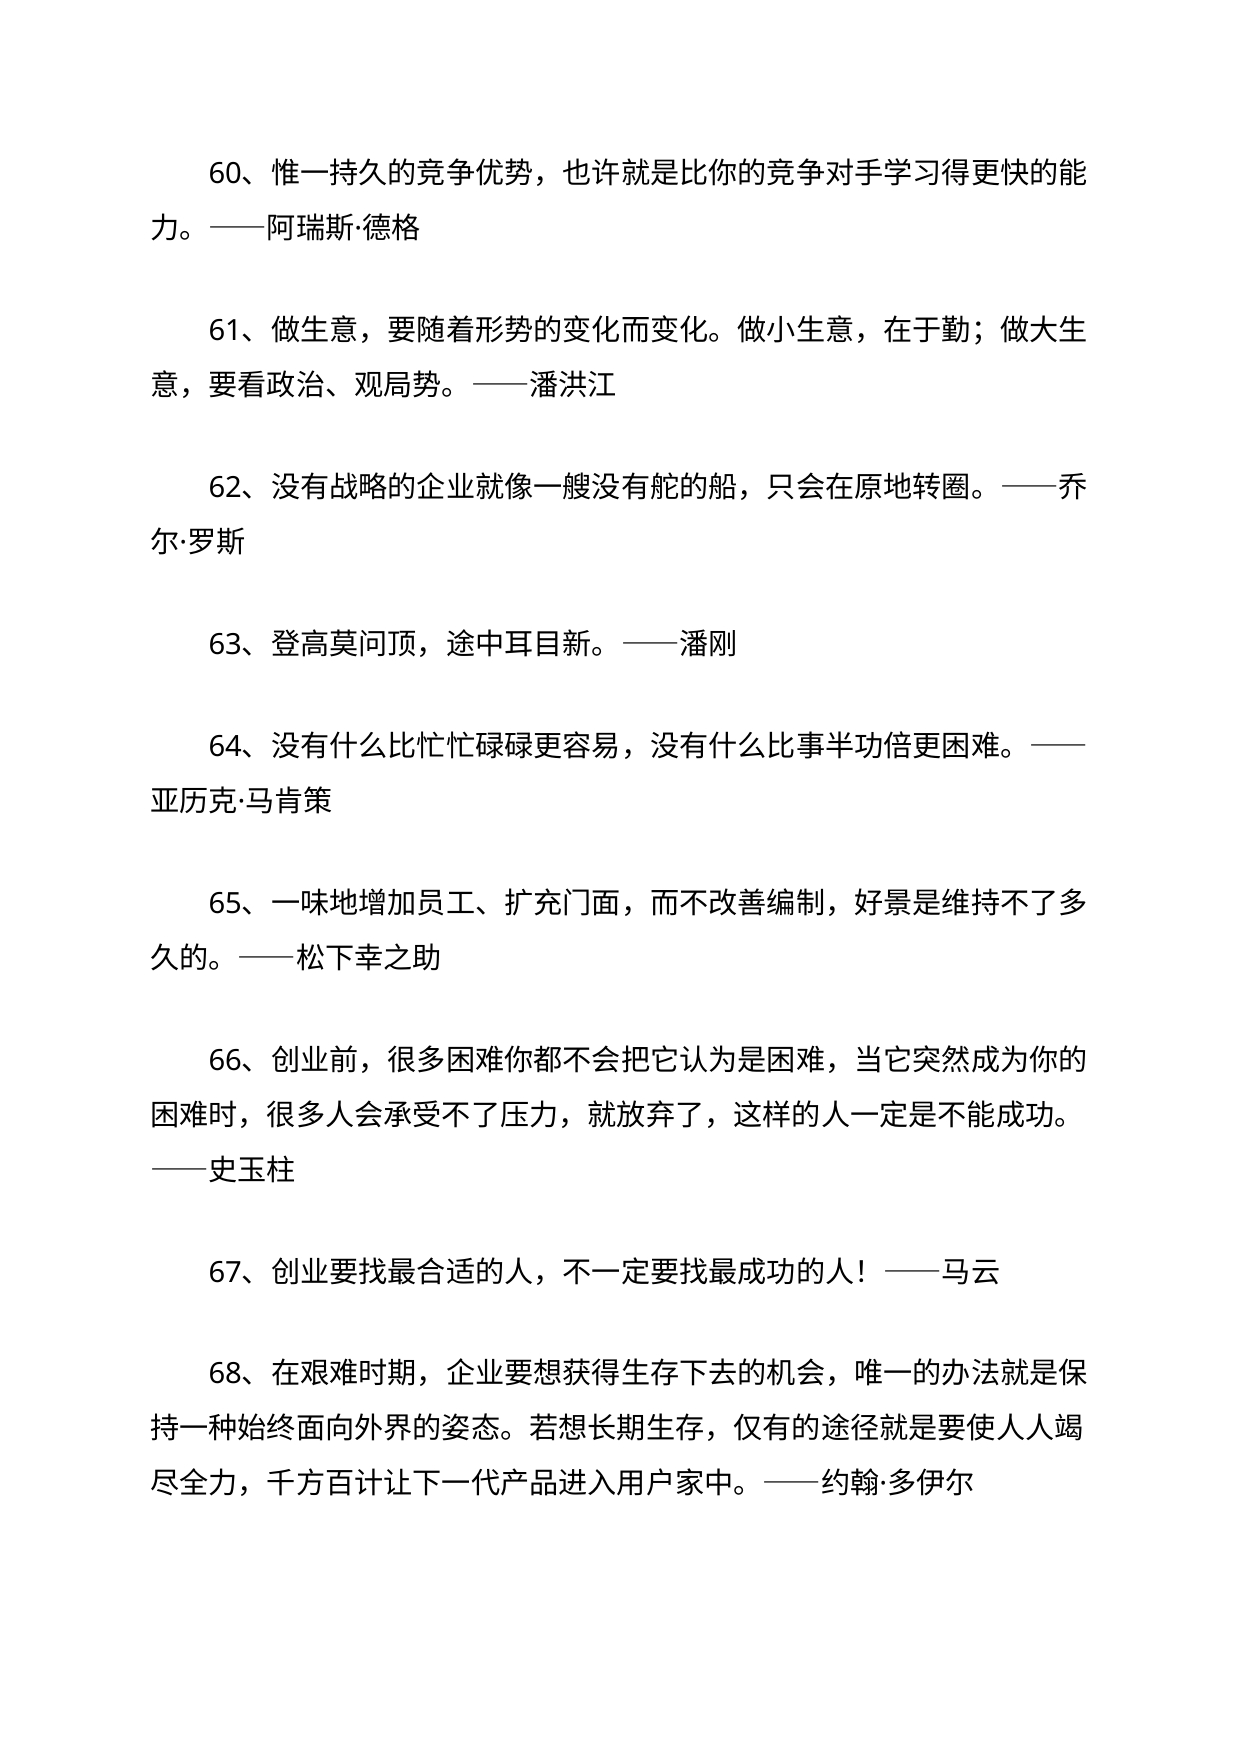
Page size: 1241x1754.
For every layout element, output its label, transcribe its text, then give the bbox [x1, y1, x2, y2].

text 62、没有战略的企业就像一艘没有舵的船，只会在原地转圈。——乔尔·罗斯 [150, 464, 1090, 561]
text 68、在艰难时期，企业要想获得生存下去的机会，唯一的办法就是保持一种始终面向外界的姿态。若想长期生存，仅有的途径就是要使人人竭尽全力，千方百计让下一代产品进入用户家中。——约翰·多伊尔 [150, 1350, 1090, 1502]
text 64、没有什么比忙忙碌碌更容易，没有什么比事半功倍更困难。——亚历克·马肯策 [150, 723, 1090, 820]
text 67、创业要找最合适的人，不一定要找最成功的人！——马云 [150, 1248, 1090, 1291]
text 61、做生意，要随着形势的变化而变化。做小生意，在于勤；做大生意，要看政治、观局势。——潘洪江 [150, 307, 1090, 404]
text 66、创业前，很多困难你都不会把它认为是困难，当它突然成为你的困难时，很多人会承受不了压力，就放弃了，这样的人一定是不能成功。——史玉柱 [150, 1036, 1090, 1189]
text 63、登高莫问顶，途中耳目新。——潘刚 [150, 621, 1090, 663]
text 65、一味地增加员工、扩充门面，而不改善编制，好景是维持不了多久的。——松下幸之助 [150, 880, 1090, 977]
text 60、惟一持久的竞争优势，也许就是比你的竞争对手学习得更快的能力。——阿瑞斯·德格 [150, 150, 1090, 247]
